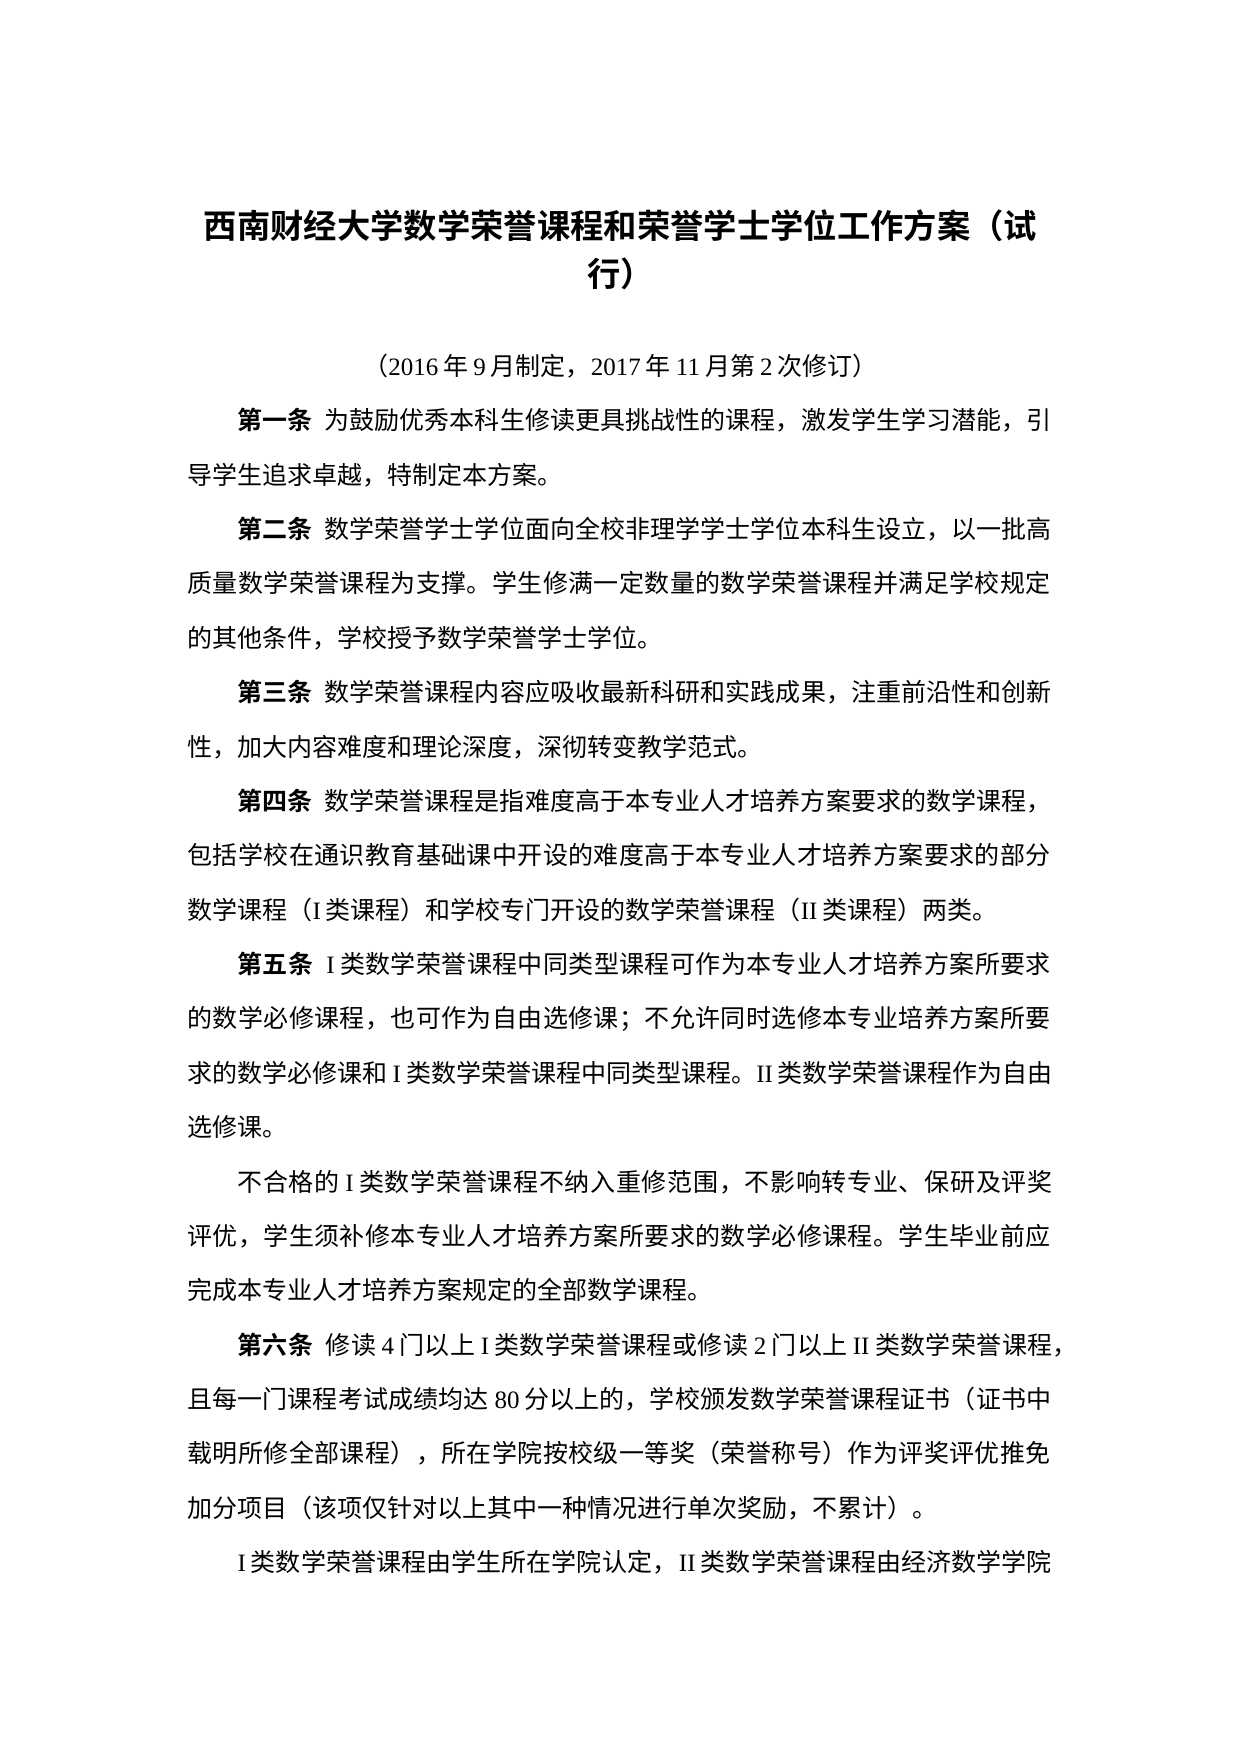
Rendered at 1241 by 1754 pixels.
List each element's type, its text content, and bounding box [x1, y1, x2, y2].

text 第六条 修读4门以上I类数学荣誉课程或修读2门以上II类数学荣誉课程，且每一门课程考试成绩均达80分以上的，学校颁发数学荣誉课程证书（证书中载明所修全部课程），所在学院按校级一等奖（荣誉称号）作为评奖评优推免加分项目（该项仅针对以上其中一种情况进行单次奖励，不累计）。 [187, 1325, 1053, 1524]
text 第三条 数学荣誉课程内容应吸收最新科研和实践成果，注重前沿性和创新性，加大内容难度和理论深度，深彻转变教学范式。 [187, 673, 1053, 763]
subtitle 西南财经大学数学荣誉课程和荣誉学士学位工作方案（试行） [187, 200, 1053, 296]
text （2016年9月制定，2017年11月第2次修订） [187, 346, 1053, 383]
text 不合格的I类数学荣誉课程不纳入重修范围，不影响转专业、保研及评奖评优，学生须补修本专业人才培养方案所要求的数学必修课程。学生毕业前应完成本专业人才培养方案规定的全部数学课程。 [187, 1162, 1053, 1307]
text 第五条 I类数学荣誉课程中同类型课程可作为本专业人才培养方案所要求的数学必修课程，也可作为自由选修课；不允许同时选修本专业培养方案所要求的数学必修课和I类数学荣誉课程中同类型课程。II类数学荣誉课程作为自由选修课。 [187, 944, 1053, 1144]
text 第四条 数学荣誉课程是指难度高于本专业人才培养方案要求的数学课程，包括学校在通识教育基础课中开设的难度高于本专业人才培养方案要求的部分数学课程（I类课程）和学校专门开设的数学荣誉课程（II类课程）两类。 [187, 781, 1053, 926]
text 第一条 为鼓励优秀本科生修读更具挑战性的课程，激发学生学习潜能，引导学生追求卓越，特制定本方案。 [187, 401, 1053, 491]
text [187, 1543, 1053, 1579]
text 第二条 数学荣誉学士学位面向全校非理学学士学位本科生设立，以一批高质量数学荣誉课程为支撑。学生修满一定数量的数学荣誉课程并满足学校规定的其他条件，学校授予数学荣誉学士学位。 [187, 509, 1053, 654]
